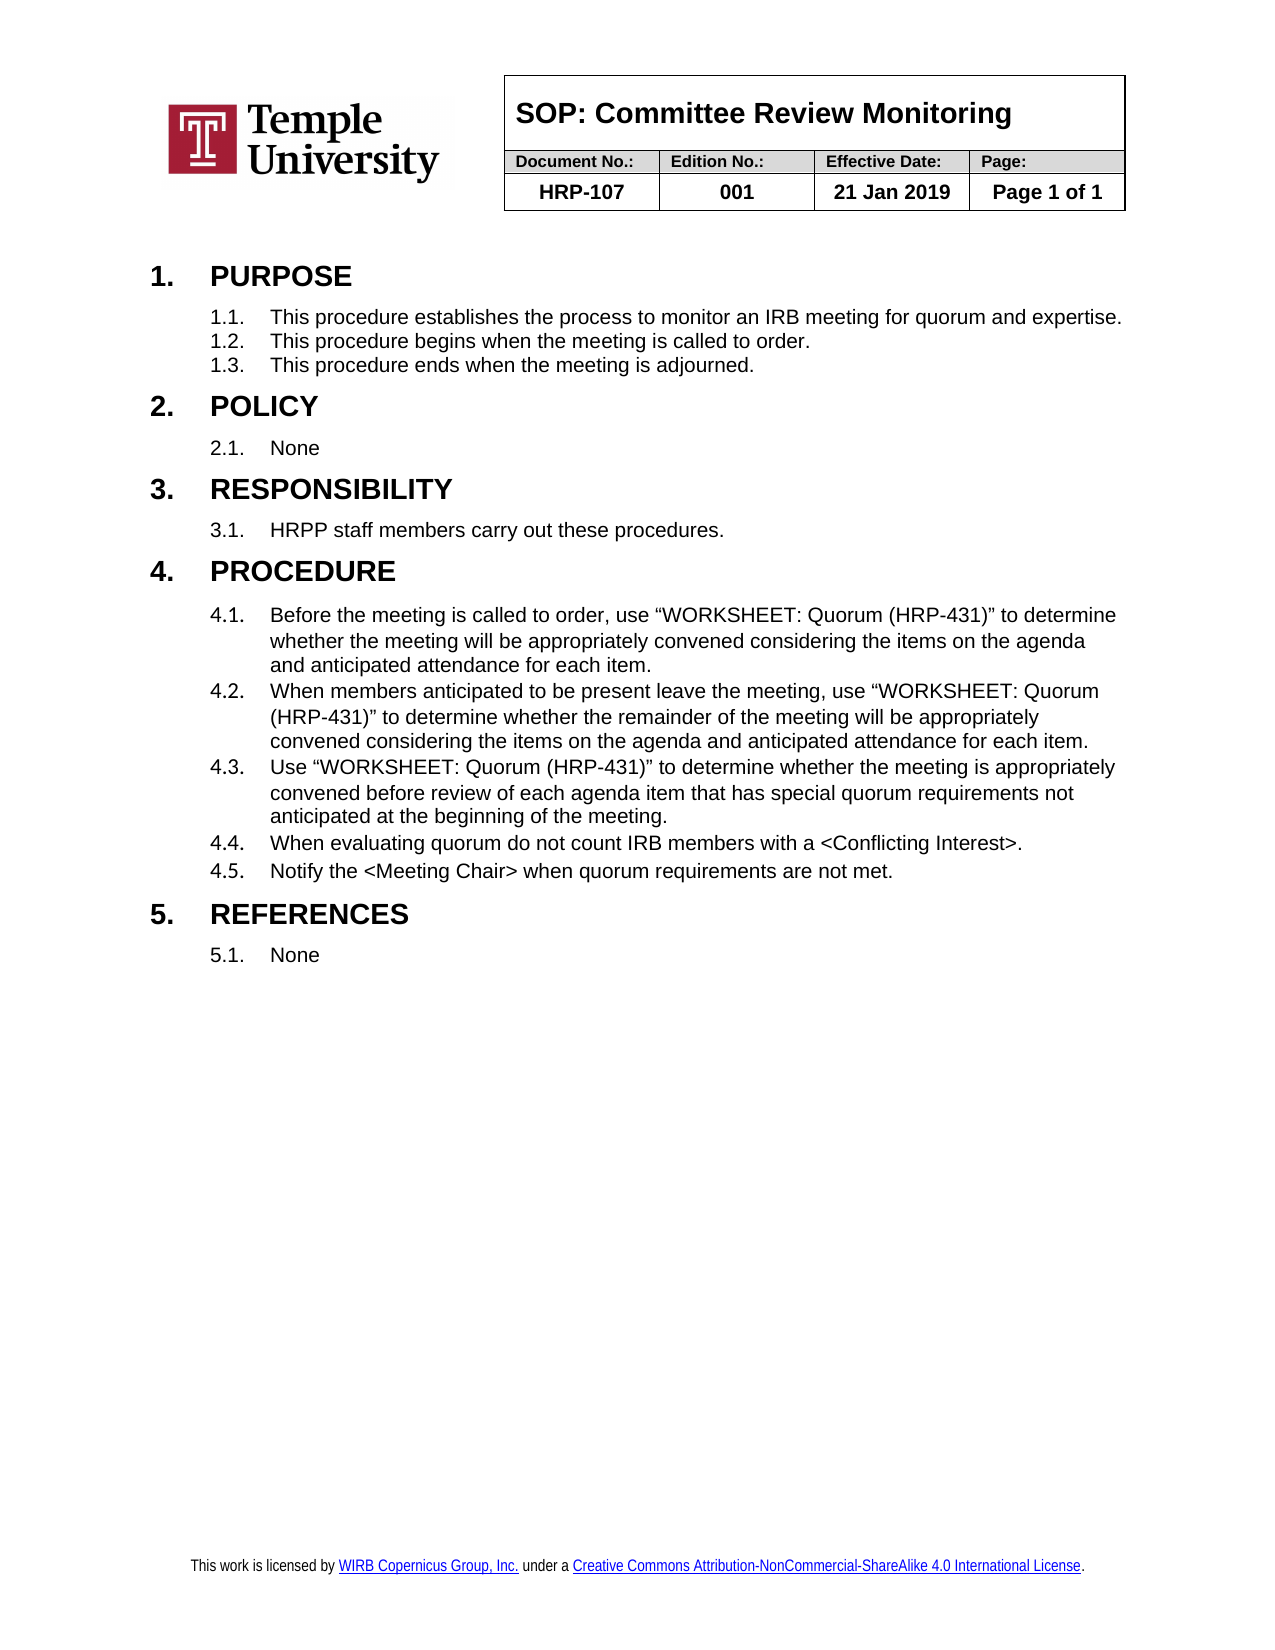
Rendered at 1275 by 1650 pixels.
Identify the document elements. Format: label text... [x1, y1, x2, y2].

list Before the meeting is called to order, use “WORKSHEET: Quorum (HRP-431)” to determine whether the meeting will be appropriately convened considering the items on the agenda and anticipated attendance for each item. [210, 601, 1125, 676]
list PROCEDURE [150, 554, 1125, 588]
picture [161, 96, 455, 190]
list None [210, 943, 1125, 967]
list Use “WORKSHEET: Quorum (HRP-431)” to determine whether the meeting is appropriately convened before review of each agenda item that has special quorum requirements not anticipated at the beginning of the meeting. [210, 752, 1125, 828]
list When evaluating quorum do not count IRB members with a <Conflicting Interest>. [210, 828, 1125, 856]
text HRPP staff members carry out these procedures. [210, 518, 1125, 542]
list REFERENCES [150, 897, 1125, 930]
list POLICY [150, 389, 1125, 423]
list PURPOSE [150, 259, 1125, 293]
text This procedure establishes the process to monitor an IRB meeting for quorum and expertise. [210, 305, 1125, 329]
text This procedure ends when the meeting is adjourned. [210, 353, 1125, 377]
list RESPONSIBILITY [150, 472, 1125, 506]
list Notify the <Meeting Chair> when quorum requirements are not met. [210, 856, 1125, 884]
text This procedure begins when the meeting is called to order. [210, 329, 1125, 353]
text None [210, 436, 1125, 459]
list When members anticipated to be present leave the meeting, use “WORKSHEET: Quorum (HRP-431)” to determine whether the remainder of the meeting will be appropriately convened considering the items on the agenda and anticipated attendance for each item. [210, 676, 1125, 752]
